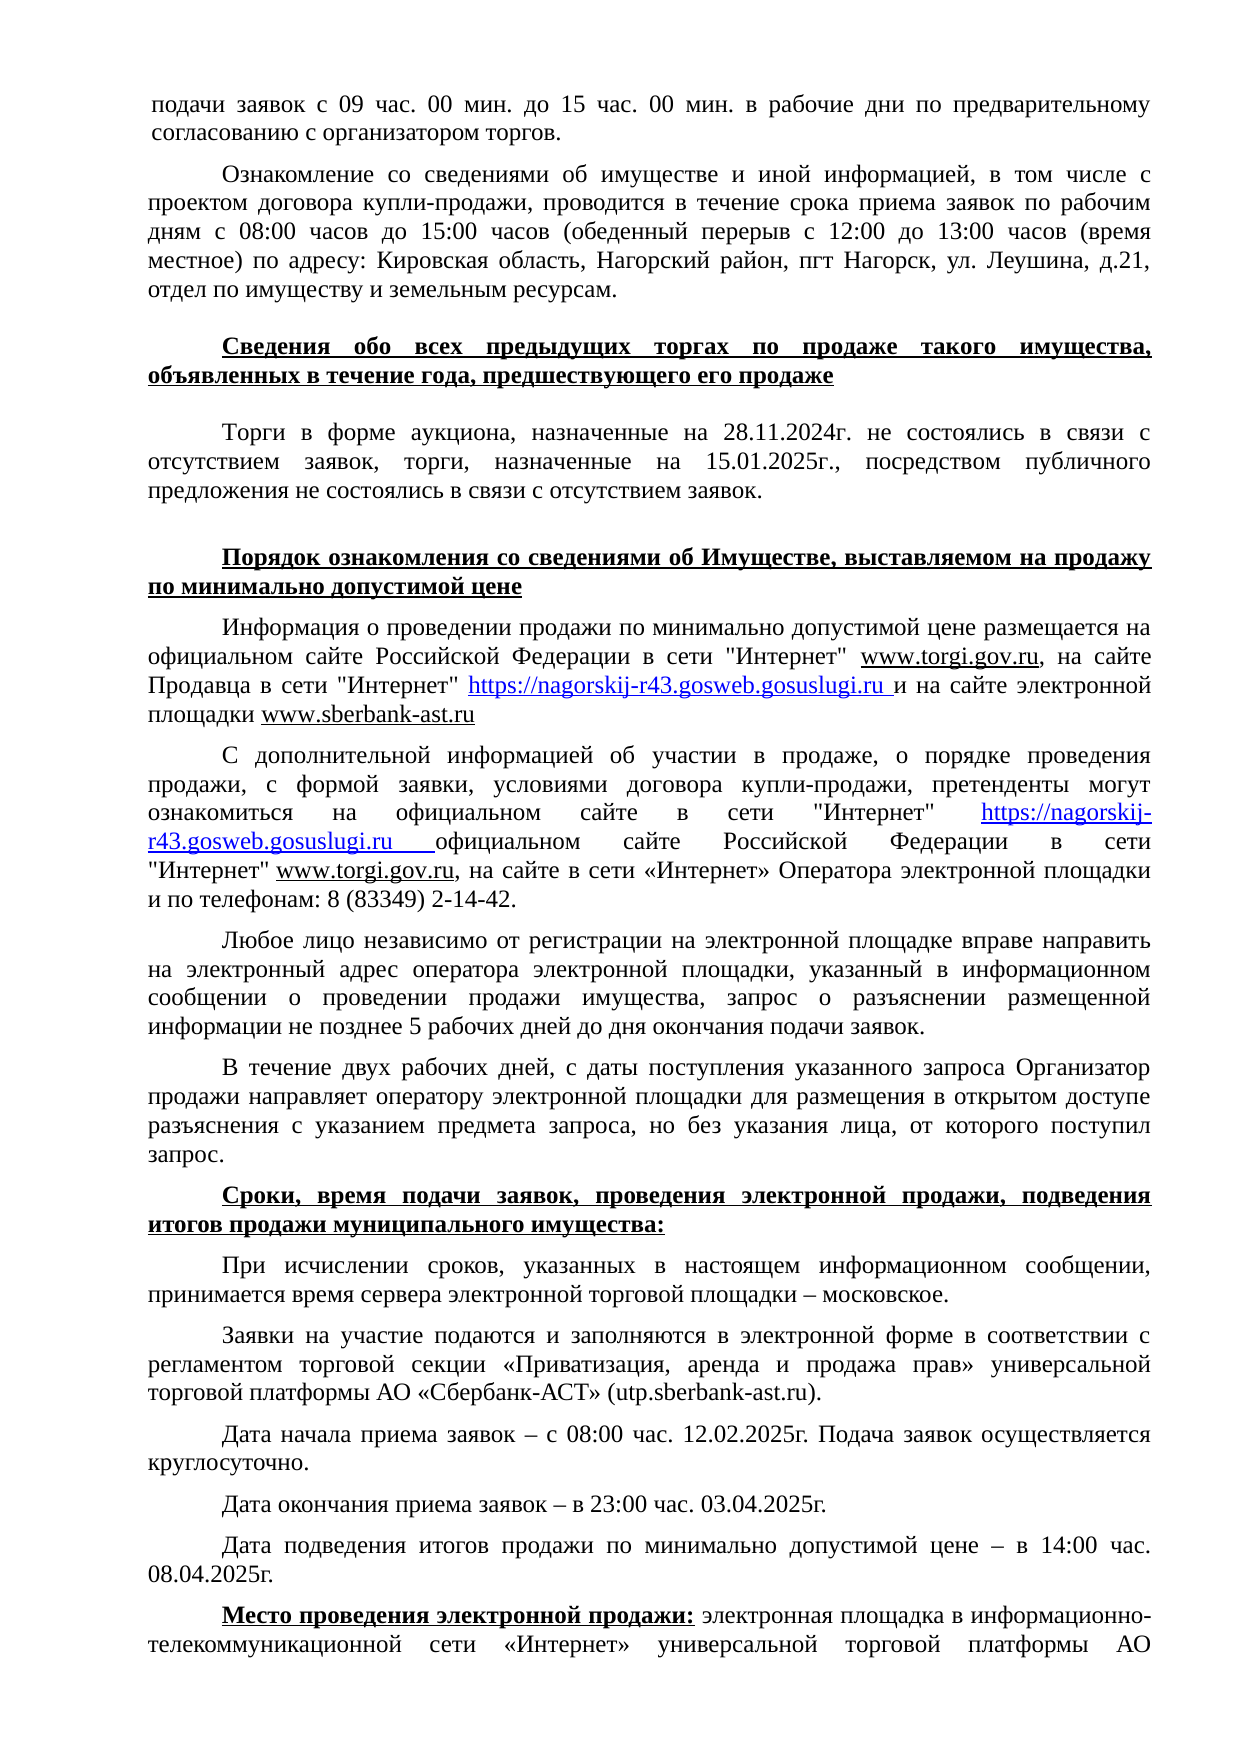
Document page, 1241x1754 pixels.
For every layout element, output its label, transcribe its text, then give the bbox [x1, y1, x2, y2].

text Сведения обо всех предыдущих торгах по продаже такого имущества, объявленных в течение года, предшествующего его продаже [148, 331, 1152, 389]
text Дата начала приема заявок – с 08:00 час. 12.02.2025г. Подача заявок осуществляется круглосуточно. [148, 1419, 1152, 1476]
text Торги в форме аукциона, назначенные на 28.11.2024г. не состоялись в связи с отсутствием заявок, торги, назначенные на 15.01.2025г., посредством публичного предложения не состоялись в связи с отсутствием заявок. [148, 417, 1152, 504]
text Дата окончания приема заявок – в 23:00 час. 03.04.2025г. [148, 1489, 1152, 1517]
text При исчислении сроков, указанных в настоящем информационном сообщении, принимается время сервера электронной торговой площадки – московское. [148, 1250, 1152, 1307]
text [148, 1600, 1152, 1657]
text Ознакомление со сведениями об имуществе и иной информацией, в том числе с проектом договора купли-продажи, проводится в течение срока приема заявок по рабочим дням с 08:00 часов до 15:00 часов (обеденный перерыв с 12:00 до 13:00 часов (время местное) по адресу: Кировская область, Нагорский район, пгт Нагорск, ул. Леушина, д.21, отдел по имуществу и земельным ресурсам. [148, 159, 1152, 302]
text Любое лицо независимо от регистрации на электронной площадке вправе направить на электронный адрес оператора электронной площадки, указанный в информационном сообщении о проведении продажи имущества, запрос о разъяснении размещенной информации не позднее 5 рабочих дней до дня окончания подачи заявок. [148, 925, 1152, 1040]
text Порядок ознакомления со сведениями об Имуществе, выставляемом на продажу по минимально допустимой цене [148, 542, 1152, 600]
text Заявки на участие подаются и заполняются в электронной форме в соответствии с регламентом торговой секции «Приватизация, аренда и продажа прав» универсальной торговой платформы АО «Сбербанк-АСТ» (utp.sberbank-ast.ru). [148, 1320, 1152, 1406]
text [151, 89, 1152, 146]
text В течение двух рабочих дней, с даты поступления указанного запроса Организатор продажи направляет оператору электронной площадки для размещения в открытом доступе разъяснения с указанием предмета запроса, но без указания лица, от которого поступил запрос. [148, 1052, 1152, 1167]
text Дата подведения итогов продажи по минимально допустимой цене – в 14:00 час. 08.04.2025г. [148, 1530, 1152, 1587]
text С дополнительной информацией об участии в продаже, о порядке проведения продажи, с формой заявки, условиями договора купли-продажи, претенденты могут ознакомиться на официальном сайте в сети "Интернет" https://nagorskij-r43.gosweb.gosuslugi.ru официальном сайте Российской Федерации в сети "Интернет" www.torgi.gov.ru, на сайте в сети «Интернет» Оператора электронной площадки и по телефонам: 8 (83349) 2-14-42. [148, 740, 1152, 912]
text Информация о проведении продажи по минимально допустимой цене размещается на официальном сайте Российской Федерации в сети "Интернет" www.torgi.gov.ru, на сайте Продавца в сети "Интернет" https://nagorskij-r43.gosweb.gosuslugi.ru и на сайте электронной площадки www.sberbank-ast.ru [148, 612, 1152, 727]
text Сроки, время подачи заявок, проведения электронной продажи, подведения итогов продажи муниципального имущества: [148, 1180, 1152, 1237]
